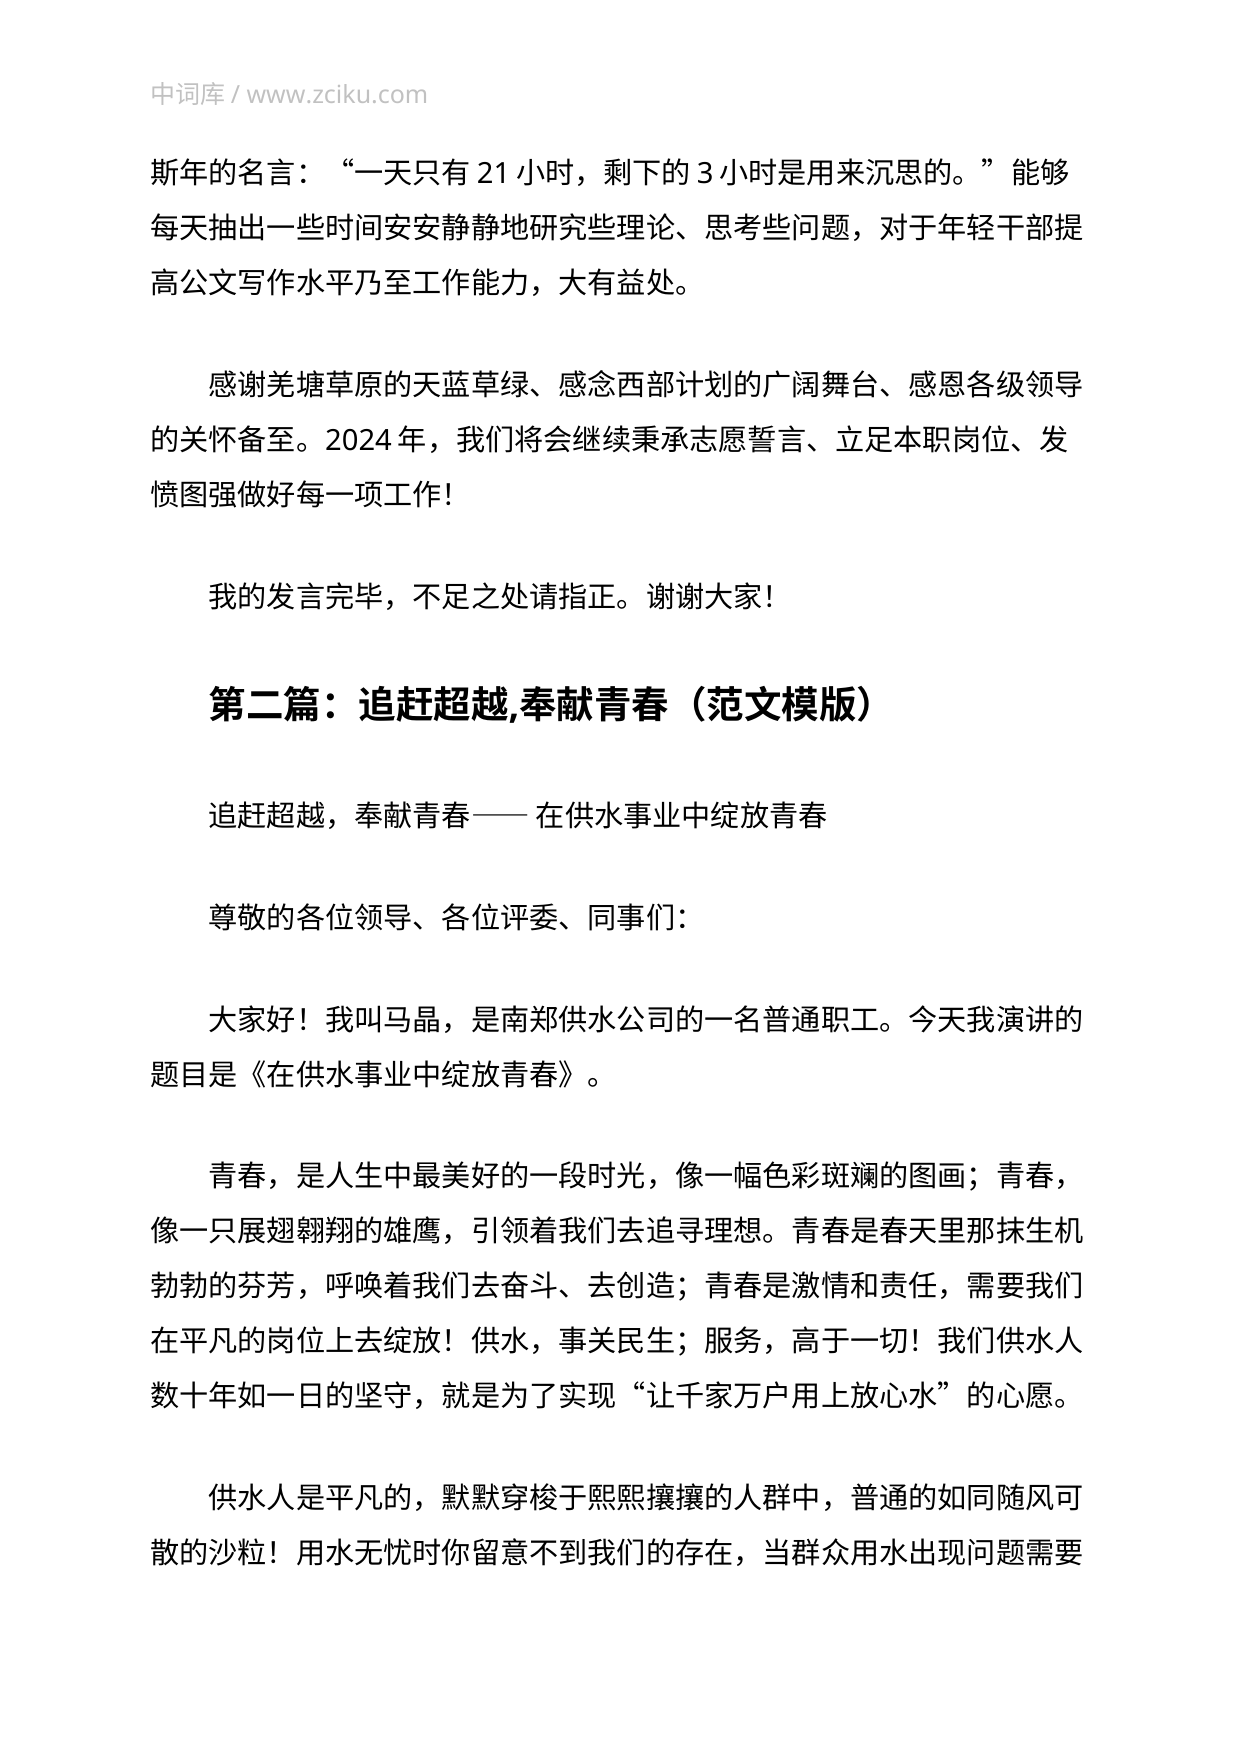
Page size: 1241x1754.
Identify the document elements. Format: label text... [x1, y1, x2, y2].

text 青春，是人生中最美好的一段时光，像一幅色彩斑斓的图画；青春，像一只展翅翱翔的雄鹰，引领着我们去追寻理想。青春是春天里那抹生机勃勃的芬芳，呼唤着我们去奋斗、去创造；青春是激情和责任，需要我们在平凡的岗位上去绽放！供水，事关民生；服务，高于一切！我们供水人数十年如一日的坚守，就是为了实现“让千家万户用上放心水”的心愿。 [150, 1153, 1090, 1415]
text 感谢羌塘草原的天蓝草绿、感念西部计划的广阔舞台、感恩各级领导的关怀备至。2024年，我们将会继续秉承志愿誓言、立足本职岗位、发愤图强做好每一项工作！ [150, 362, 1090, 514]
text 第二篇：追赶超越,奉献青春（范文模版） [150, 675, 1090, 729]
text 追赶超越，奉献青春—— 在供水事业中绽放青春 [150, 793, 1090, 835]
text 大家好！我叫马晶，是南郑供水公司的一名普通职工。今天我演讲的题目是《在供水事业中绽放青春》。 [150, 996, 1090, 1093]
text 尊敬的各位领导、各位评委、同事们： [150, 894, 1090, 937]
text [150, 150, 1090, 302]
text 我的发言完毕，不足之处请指正。谢谢大家！ [150, 573, 1090, 616]
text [150, 1474, 1090, 1571]
